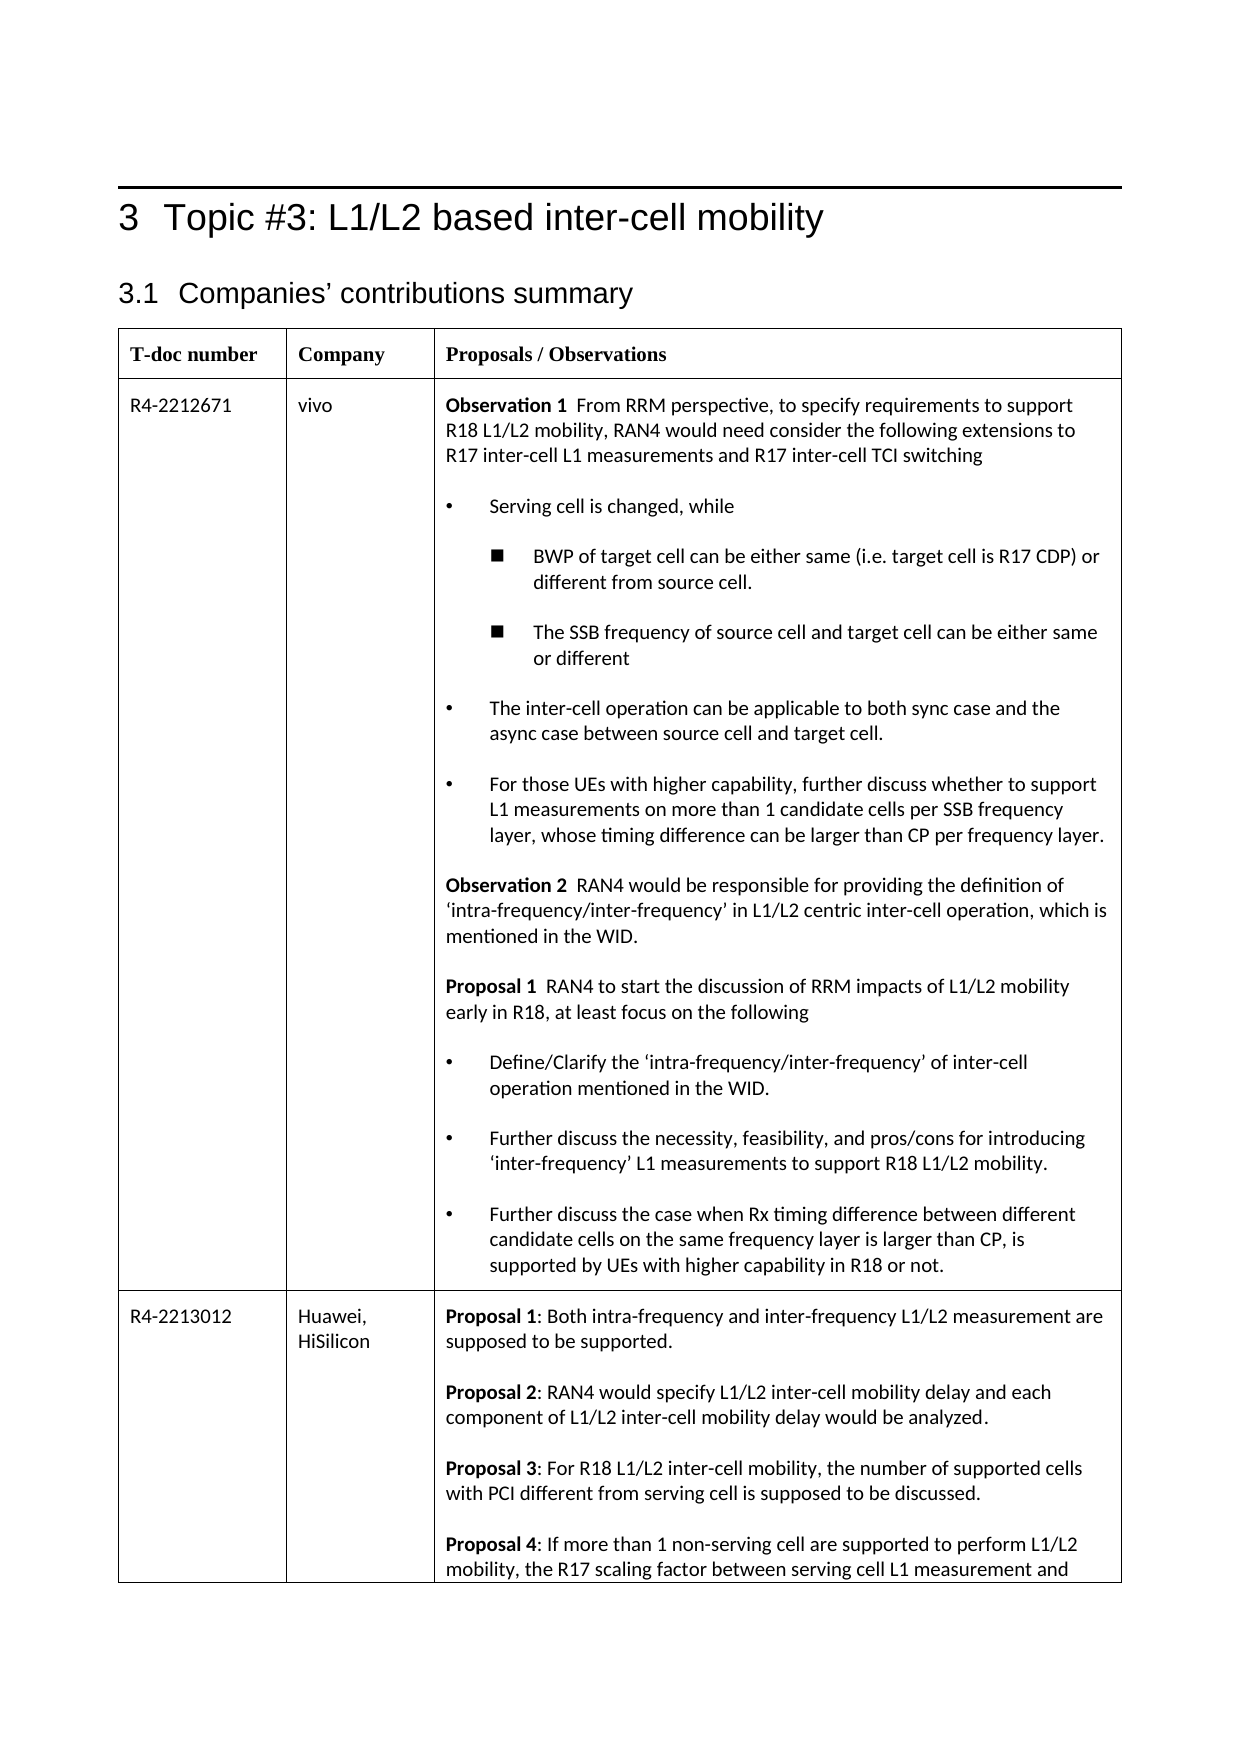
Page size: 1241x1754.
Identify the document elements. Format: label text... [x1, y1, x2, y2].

subtitle Topic #3: L1/L2 based inter-cell mobility [118, 189, 1122, 238]
table_header Proposals / Observations [435, 329, 1121, 378]
table_cell R4-2212671 [119, 379, 286, 1290]
table_cell Huawei, HiSilicon [287, 1291, 434, 1582]
subtitle Companies’ contributions summary [118, 276, 1122, 309]
table_cell R4-2213012 [119, 1291, 286, 1582]
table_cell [435, 1291, 1121, 1582]
table_cell vivo [287, 379, 434, 1290]
table_header Company [287, 329, 434, 378]
table_cell Observation 1 From RRM perspective, to specify requirements to support R18 L1/L2 mobility, RAN4 would need consider the following extensions to R17 inter-cell L1 measurements and R17 inter-cell TCI switching Serving cell is changed, while BWP of target cell can be either same (i.e. target cell is R17 CDP) or different from source cell. The SSB frequency of source cell and target cell can be either same or different The inter-cell operation can be applicable to both sync case and the async case between source cell and target cell. For those UEs with higher capability, further discuss whether to support L1 measurements on more than 1 candidate cells per SSB frequency layer, whose timing difference can be larger than CP per frequency layer. Observation 2 RAN4 would be responsible for providing the definition of ‘intra-frequency/inter-frequency’ in L1/L2 centric inter-cell operation, which is mentioned in the WID. Proposal 1 RAN4 to start the discussion of RRM impacts of L1/L2 mobility early in R18, at least focus on the following Define/Clarify the ‘intra-frequency/inter-frequency’ of inter-cell operation mentioned in the WID. Further discuss the necessity, feasibility, and pros/cons for introducing ‘inter-frequency’ L1 measurements to support R18 L1/L2 mobility. Further discuss the case when Rx timing difference between different candidate cells on the same frequency layer is larger than CP, is supported by UEs with higher capability in R18 or not. [435, 379, 1121, 1290]
table_header T-doc number [119, 329, 286, 378]
